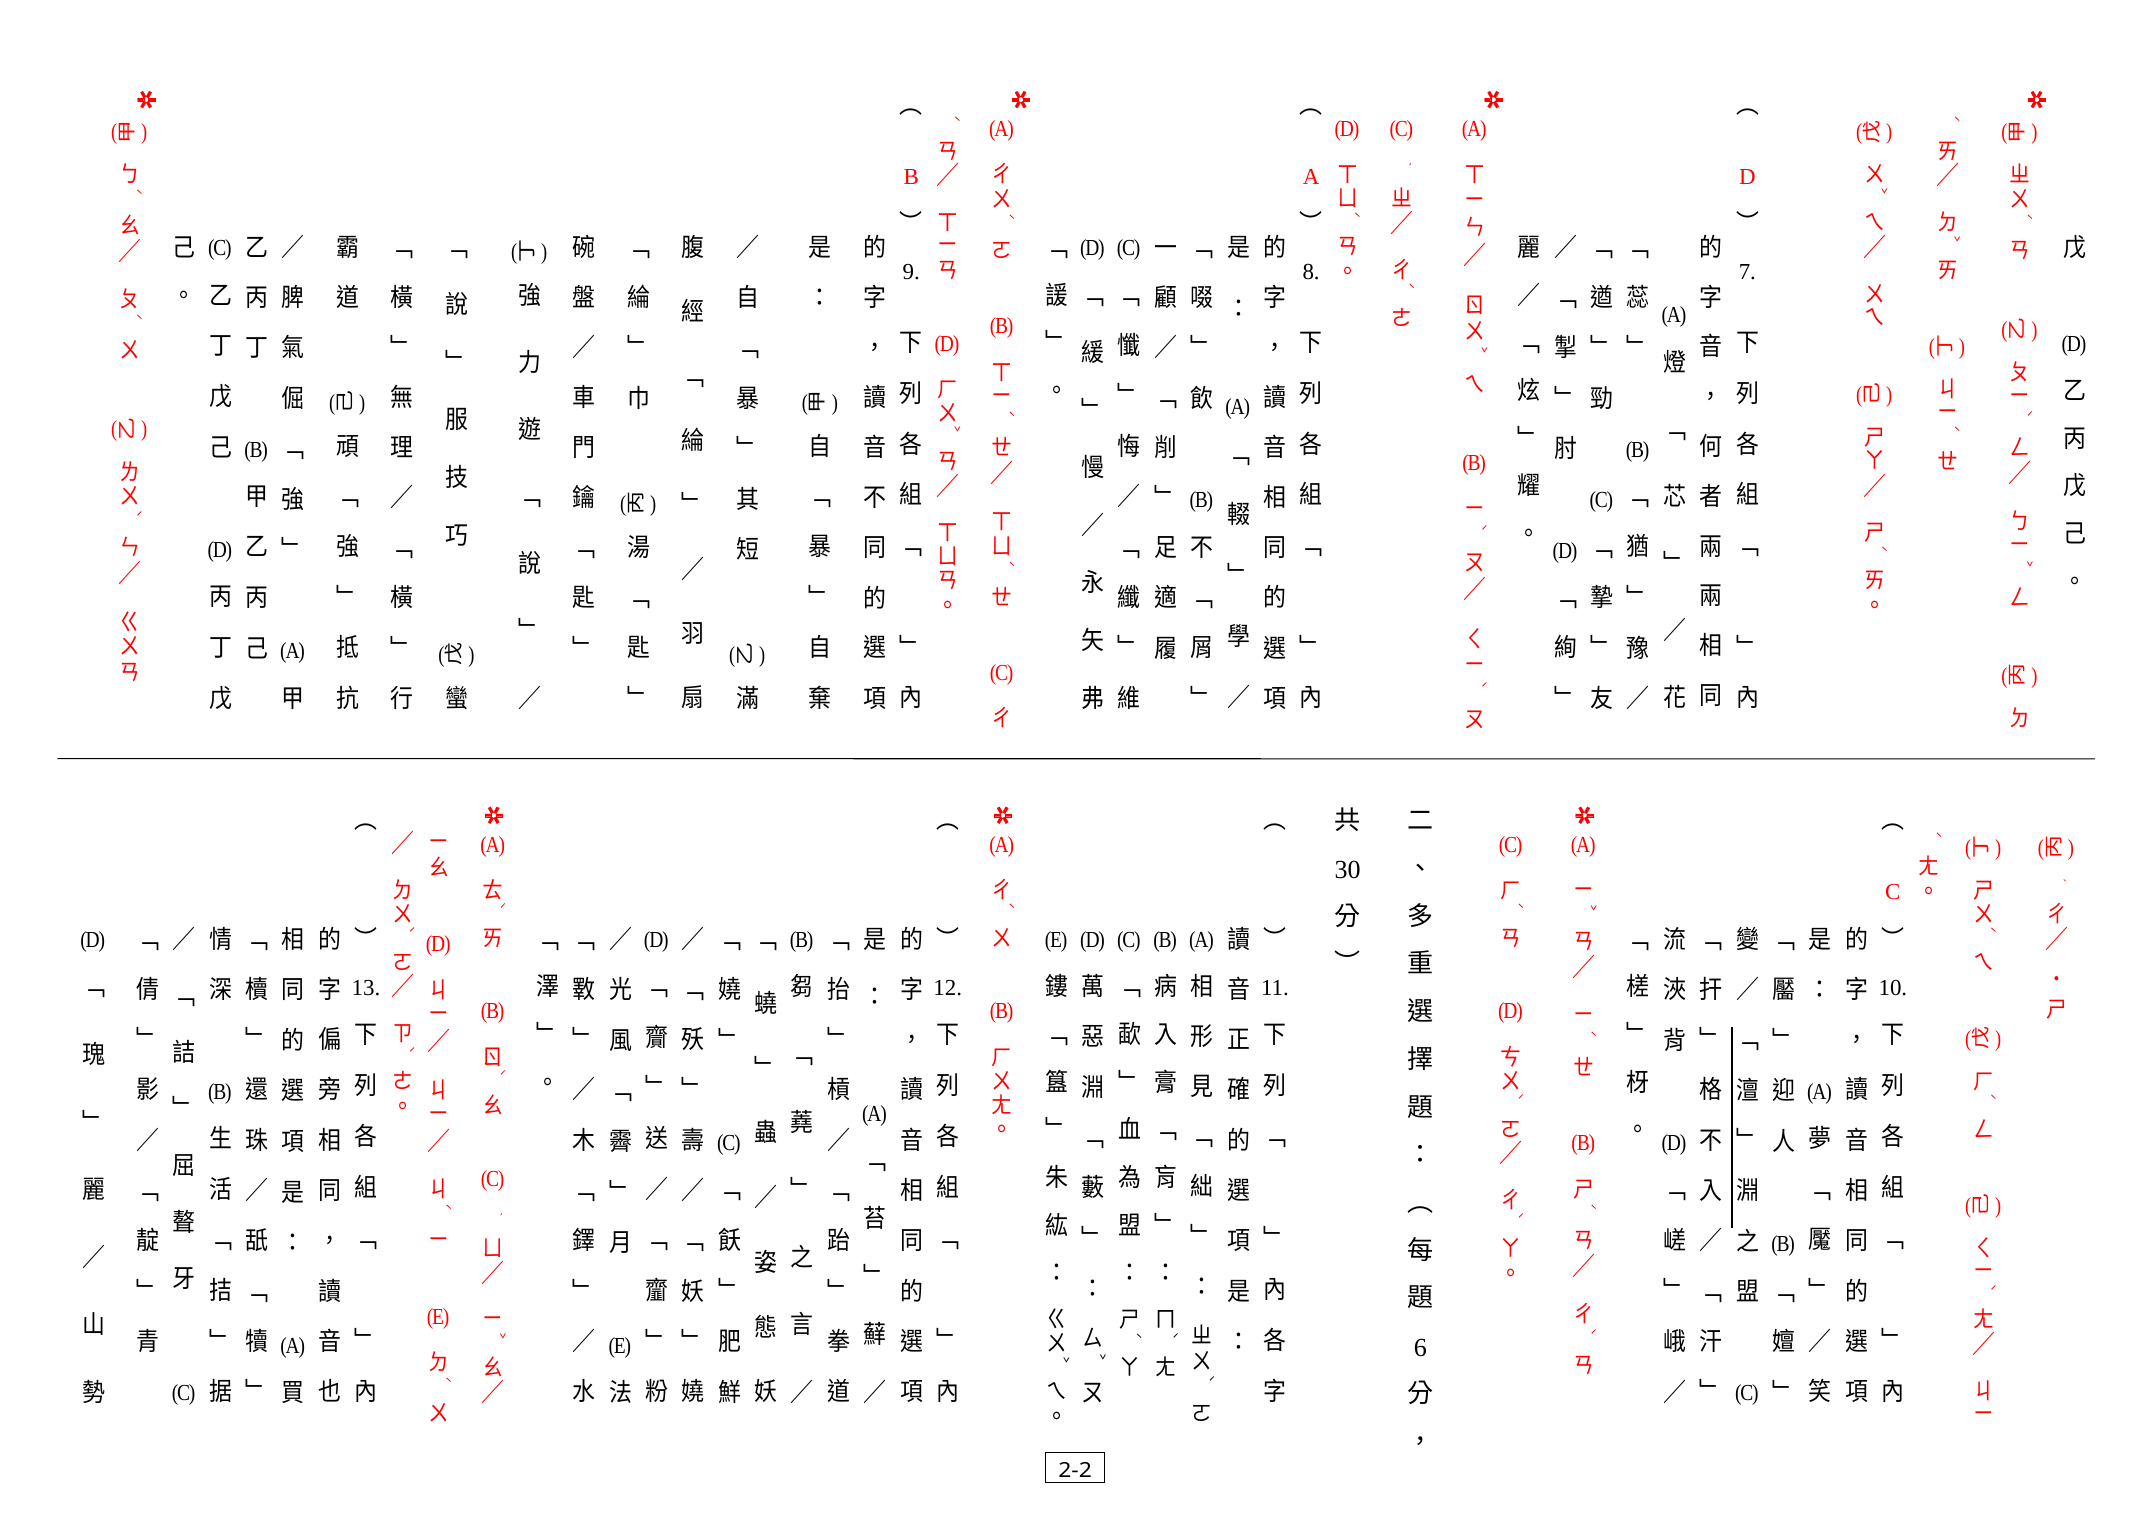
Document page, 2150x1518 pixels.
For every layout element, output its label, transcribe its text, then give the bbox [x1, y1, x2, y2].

text (甲)ㄅˋㄠ／ㄆˋㄨ (乙)ㄌㄨˊㄣ／ㄍㄨㄢ (丙)ˊㄔ／˙ㄕ (丁)ㄕㄨˋㄟ (戊)ㄏˋㄥ (己)ㄑㄧˊㄤ／ㄐㄧˋㄤ。 [93, 91, 166, 733]
text （ A ）8. 下列各組「 」內的字，讀音相同的選項是： (A)「輟」學／「啜」飲 (B)不「屑」一顧／「削」足適履 (C)「懺」悔／「纖」維 (D)「緩」慢／永矢弗「諼」。 [1038, 91, 1329, 733]
text (A)ㄊˊㄞ (B)ㄖˊㄠ (C)ˋㄩ／ㄧˇㄠ／ㄧㄠ (D)ㄐㄧ／ㄐㄧ／ㄐˋㄧ (E)ㄉˋㄨ／ㄉㄨˊㄛ／ㄗˊㄜ。 [384, 785, 529, 1427]
text （ ）13. 下列各組「 」內的字偏旁相同，讀音也相同的選項是： (A)買「櫝」還珠／舐「犢」情深 (B)生活「拮」据／「詰」屈聱牙 (C)「倩」影／「靛」青 (D)「瑰」麗／山勢「嵬」峨 (E)「蹭」蹬／釜魚「甑」塵。 [57, 785, 384, 1427]
text (A)ㄧˇㄢ／ㄧˋㄝ (B)ㄕˋㄢ／ㄔˊㄢ (C)ㄏˋㄢ (D)ㄘㄨˊㄛ／ㄔˊㄚ。 [1475, 785, 1620, 1427]
text （ B ）9. 下列各組「 」內的字，讀音不同的選項是： (甲)自「暴」自棄／自「暴」其短 (乙)滿腹經「綸」／羽扇「綸」巾 (丙)湯「匙」碗盤／車門鑰「匙」 (丁)強力遊「說」／「說」服技巧 (戊)蠻「橫」無理／「橫」行霸道 (己)頑「強」抵抗／脾氣倔「強」 (A)甲乙丙丁 (B)甲乙丙己 (C)乙丁戊己 (D)丙丁戊己。 [166, 91, 929, 733]
text （ ）11. 下列「 」內各字讀音正確的選項是： (A)相形見「絀」：ㄓㄨˊㄛ (B)病入膏「肓」：ㄇˊㄤ (C)「歃」血為盟：ㄕˋㄚ (D)萬惡淵「藪」：ㄙˇㄡ (E)鏤「簋」朱紘：ㄍㄨˇㄟ。 [1038, 785, 1293, 1427]
text (A)ㄔㄨˋㄛ (B)ㄒㄧˋㄝ／ㄒㄩˋㄝ (C)ㄔˋㄢ／ㄒㄧㄢ (D)ㄏㄨˇㄢ／ㄒㄩㄢ。 [929, 91, 1038, 733]
text (A)ㄒㄧㄣ／ㄖㄨˇㄟ (B)ㄧˊㄡ／ㄑㄧˊㄡ (C)ˋㄓ／ㄔˋㄜ (D)ㄒㄩˋㄢ。 [1329, 91, 1511, 733]
text 二、多重選擇題：（每題6分，共30分） [1311, 785, 1457, 1427]
text (甲)ㄓㄨˋㄢ (乙)ㄆㄧˊㄥ／ㄅㄧˇㄥ (丙)ㄉˋㄞ／ㄉˇㄞ (丁)ㄐㄧˋㄝ (戊)ㄨˇㄟ／ㄨㄟ (己)ㄕㄚ／ㄕˋㄞ。 [1838, 91, 2056, 733]
text （ C ）10. 下列各組「 」內的字，讀音相同的選項是： (A)夢「魘」／笑「靨」迎人 (B)「嬗」變／「澶」淵之盟 (C)「扞」格不入／「汗」流浹背 (D)「嵯」峨／「槎」枒。 [1620, 785, 1911, 1427]
text （ ）12. 下列各組「 」內的字，讀音相同的選項是： (A)「苔」蘚／「抬」槓／「跆」拳道 (B)芻「蕘」之言／「蟯」蟲／姿態妖「嬈」 (C)「飫」肥鮮／「殀」壽／「妖」嬈 (D)「齎」送／「齏」粉／光風「霽」月 (E)法「斁」／木「鐸」／水「澤」。 [529, 785, 966, 1427]
text （ D ）7. 下列各組「 」內的字音，何者兩兩相同？ (A)燈「芯」／花「蕊」 (B)「猶」豫／「遒」勁 (C)「摯」友／「掣」肘 (D)「絢」麗／「炫」耀。 [1511, 91, 1766, 733]
text (A)ㄔˋㄨ (B)ㄏㄨㄤ。 [966, 785, 1038, 1427]
text (甲)ㄅˋㄠ／ㄆˋㄨ (乙)ㄌㄨˊㄣ／ㄍㄨㄢ (丙)ˊㄔ／˙ㄕ (丁)ㄕㄨˋㄟ (戊)ㄏˋㄥ (己)ㄑㄧˊㄤ／ㄐㄧˋㄤ。 [1911, 785, 2093, 1427]
